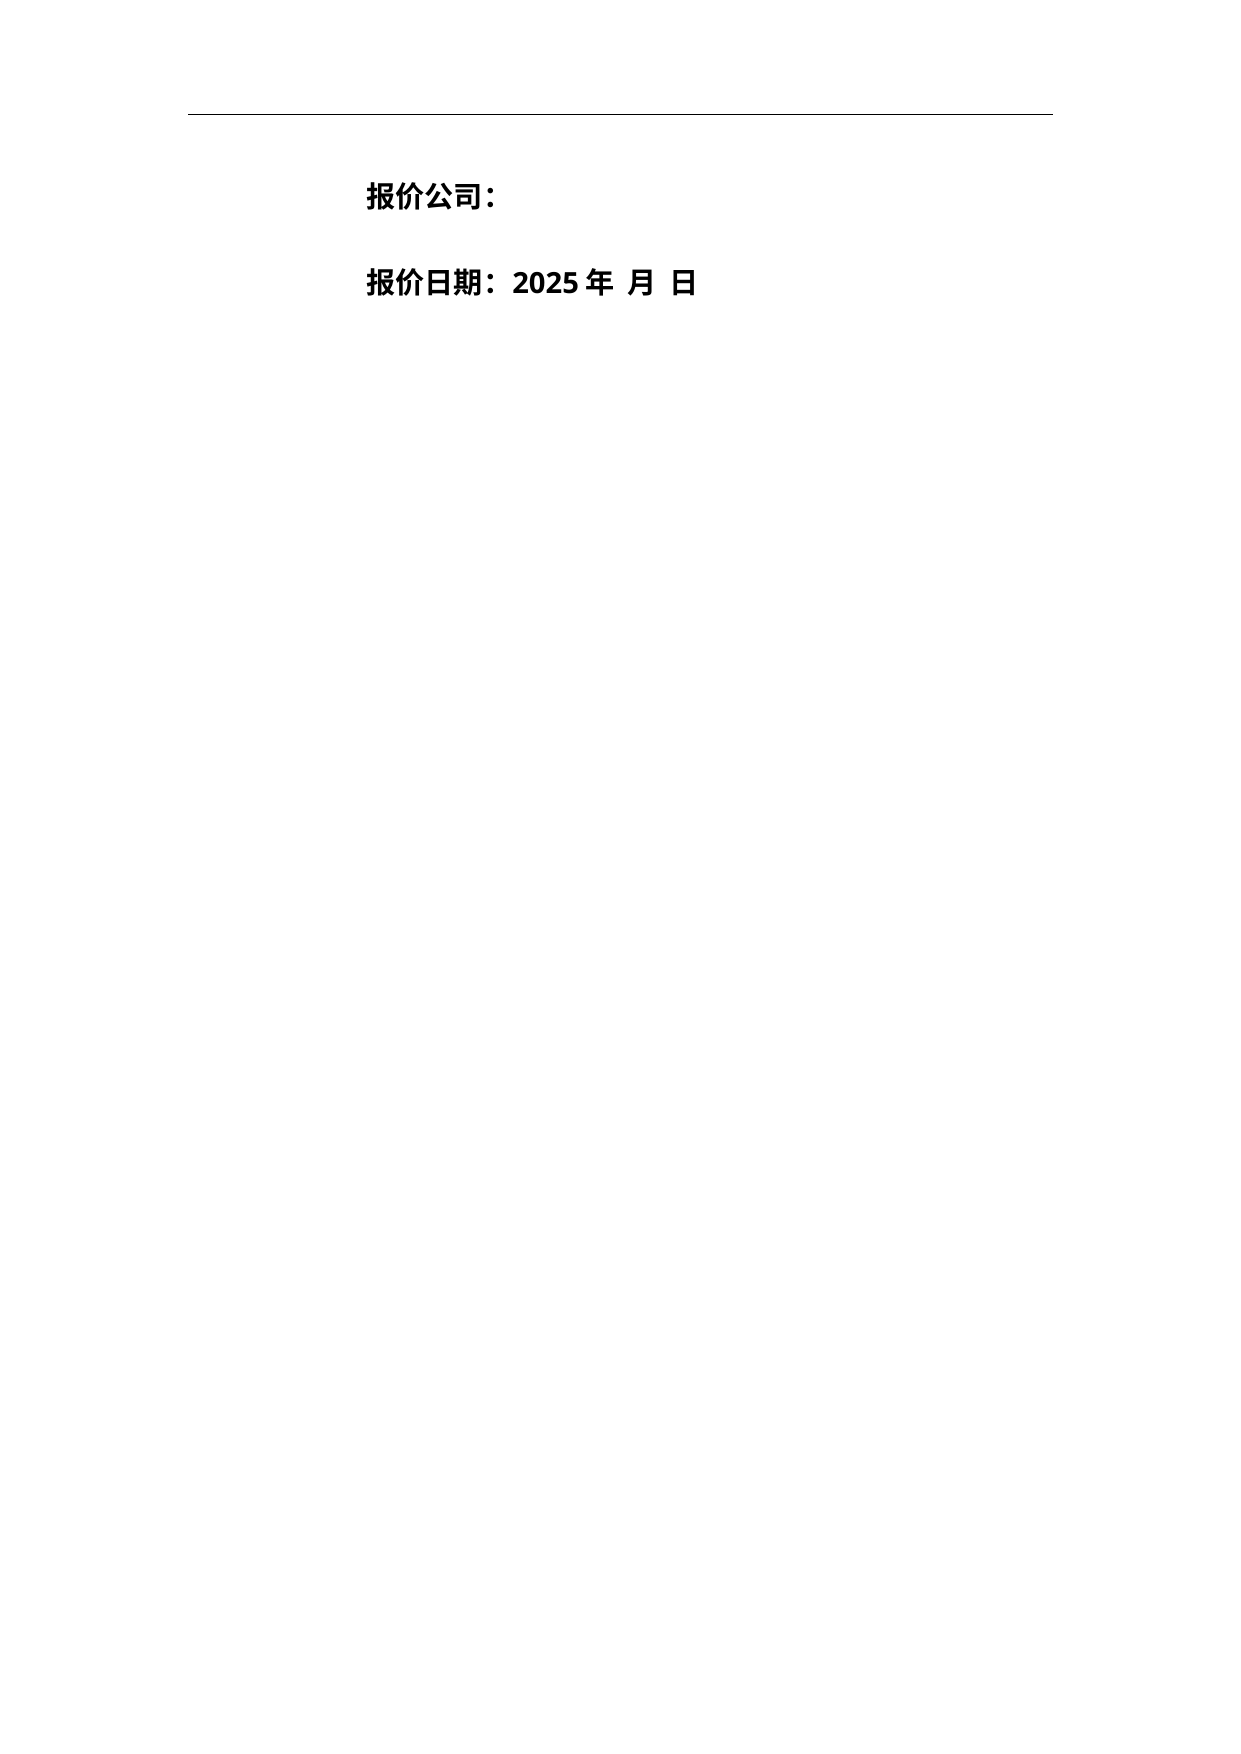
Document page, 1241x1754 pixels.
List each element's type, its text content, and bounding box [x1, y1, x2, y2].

text 报价日期：2025年 月 日 [188, 248, 1053, 313]
text 报价公司： [188, 162, 1053, 227]
